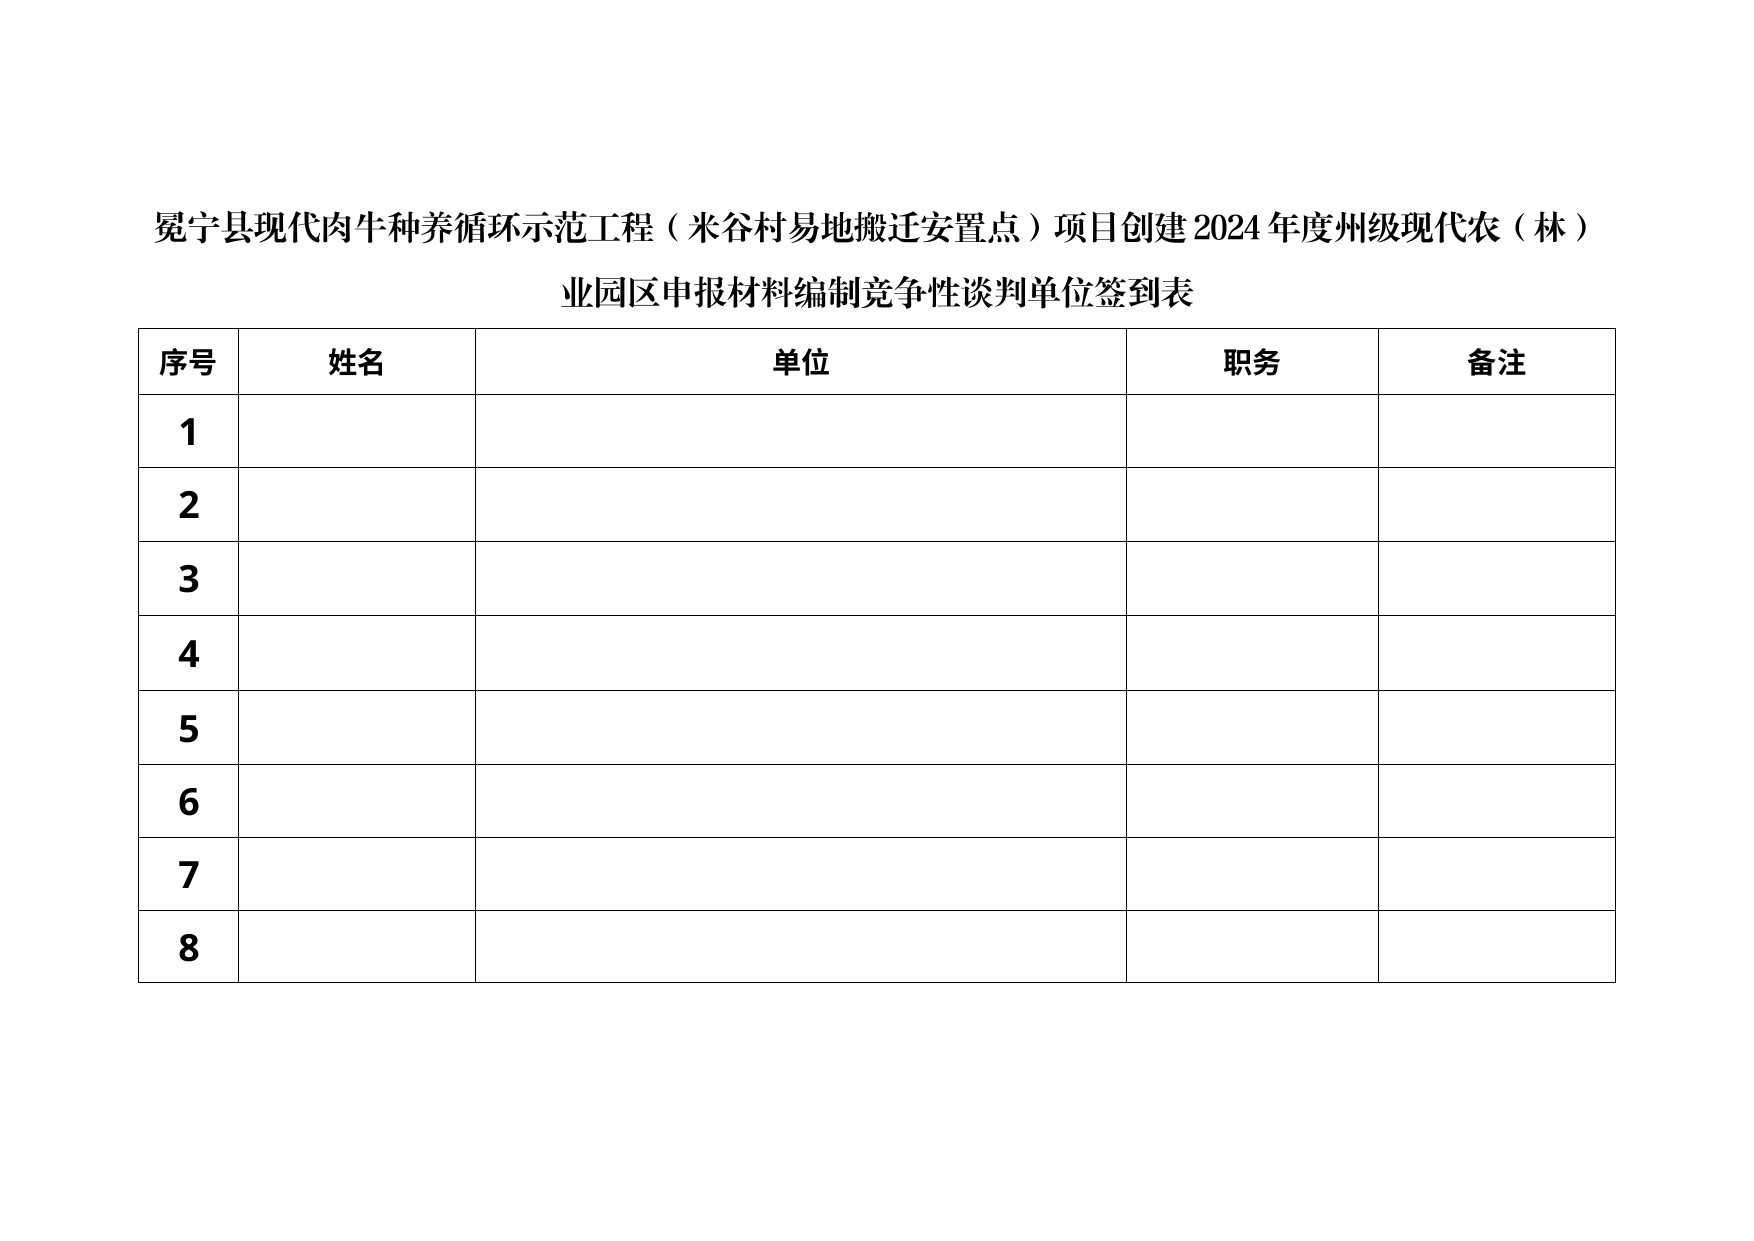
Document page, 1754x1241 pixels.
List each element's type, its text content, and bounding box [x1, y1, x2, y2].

table_cell [476, 911, 1126, 982]
table_cell [476, 616, 1126, 690]
text 冕宁县现代肉牛种养循环示范工程（米谷村易地搬迁安置点）项目创建2024年度州级现代农（林）业园区申报材料编制竞争性谈判单位签到表 [150, 198, 1604, 328]
table_cell [1127, 765, 1378, 837]
table_cell 7 [139, 838, 238, 910]
table_cell 4 [139, 616, 238, 690]
table_header 职务 [1127, 329, 1378, 394]
table_cell [476, 542, 1126, 615]
table_cell [1127, 838, 1378, 910]
table_cell [476, 468, 1126, 541]
table_cell [1379, 468, 1615, 541]
table_cell [1127, 691, 1378, 764]
table_cell 1 [139, 395, 238, 467]
table_cell [1379, 542, 1615, 615]
table_cell [476, 395, 1126, 467]
table_cell 5 [139, 691, 238, 764]
table_cell 6 [139, 765, 238, 837]
table_cell [239, 765, 475, 837]
table_cell [1379, 911, 1615, 982]
table_cell [239, 468, 475, 541]
table_cell [1127, 616, 1378, 690]
table_cell [1379, 838, 1615, 910]
table_header 单位 [476, 329, 1126, 394]
table_header 序号 [139, 329, 238, 394]
table_cell [1379, 395, 1615, 467]
table_cell [476, 838, 1126, 910]
table_cell [1127, 395, 1378, 467]
table_cell 8 [139, 911, 238, 982]
table_cell [239, 911, 475, 982]
table_cell [239, 395, 475, 467]
table_cell 2 [139, 468, 238, 541]
table_cell [476, 691, 1126, 764]
table_cell [239, 838, 475, 910]
table_cell [1127, 468, 1378, 541]
table_header 备注 [1379, 329, 1615, 394]
table_cell [1379, 691, 1615, 764]
table_cell [1127, 911, 1378, 982]
table_cell [239, 616, 475, 690]
table_cell [239, 542, 475, 615]
table_cell [476, 765, 1126, 837]
table_cell [239, 691, 475, 764]
table_cell 3 [139, 542, 238, 615]
table_cell [1379, 616, 1615, 690]
table_cell [1379, 765, 1615, 837]
table_header 姓名 [239, 329, 475, 394]
table_cell [1127, 542, 1378, 615]
